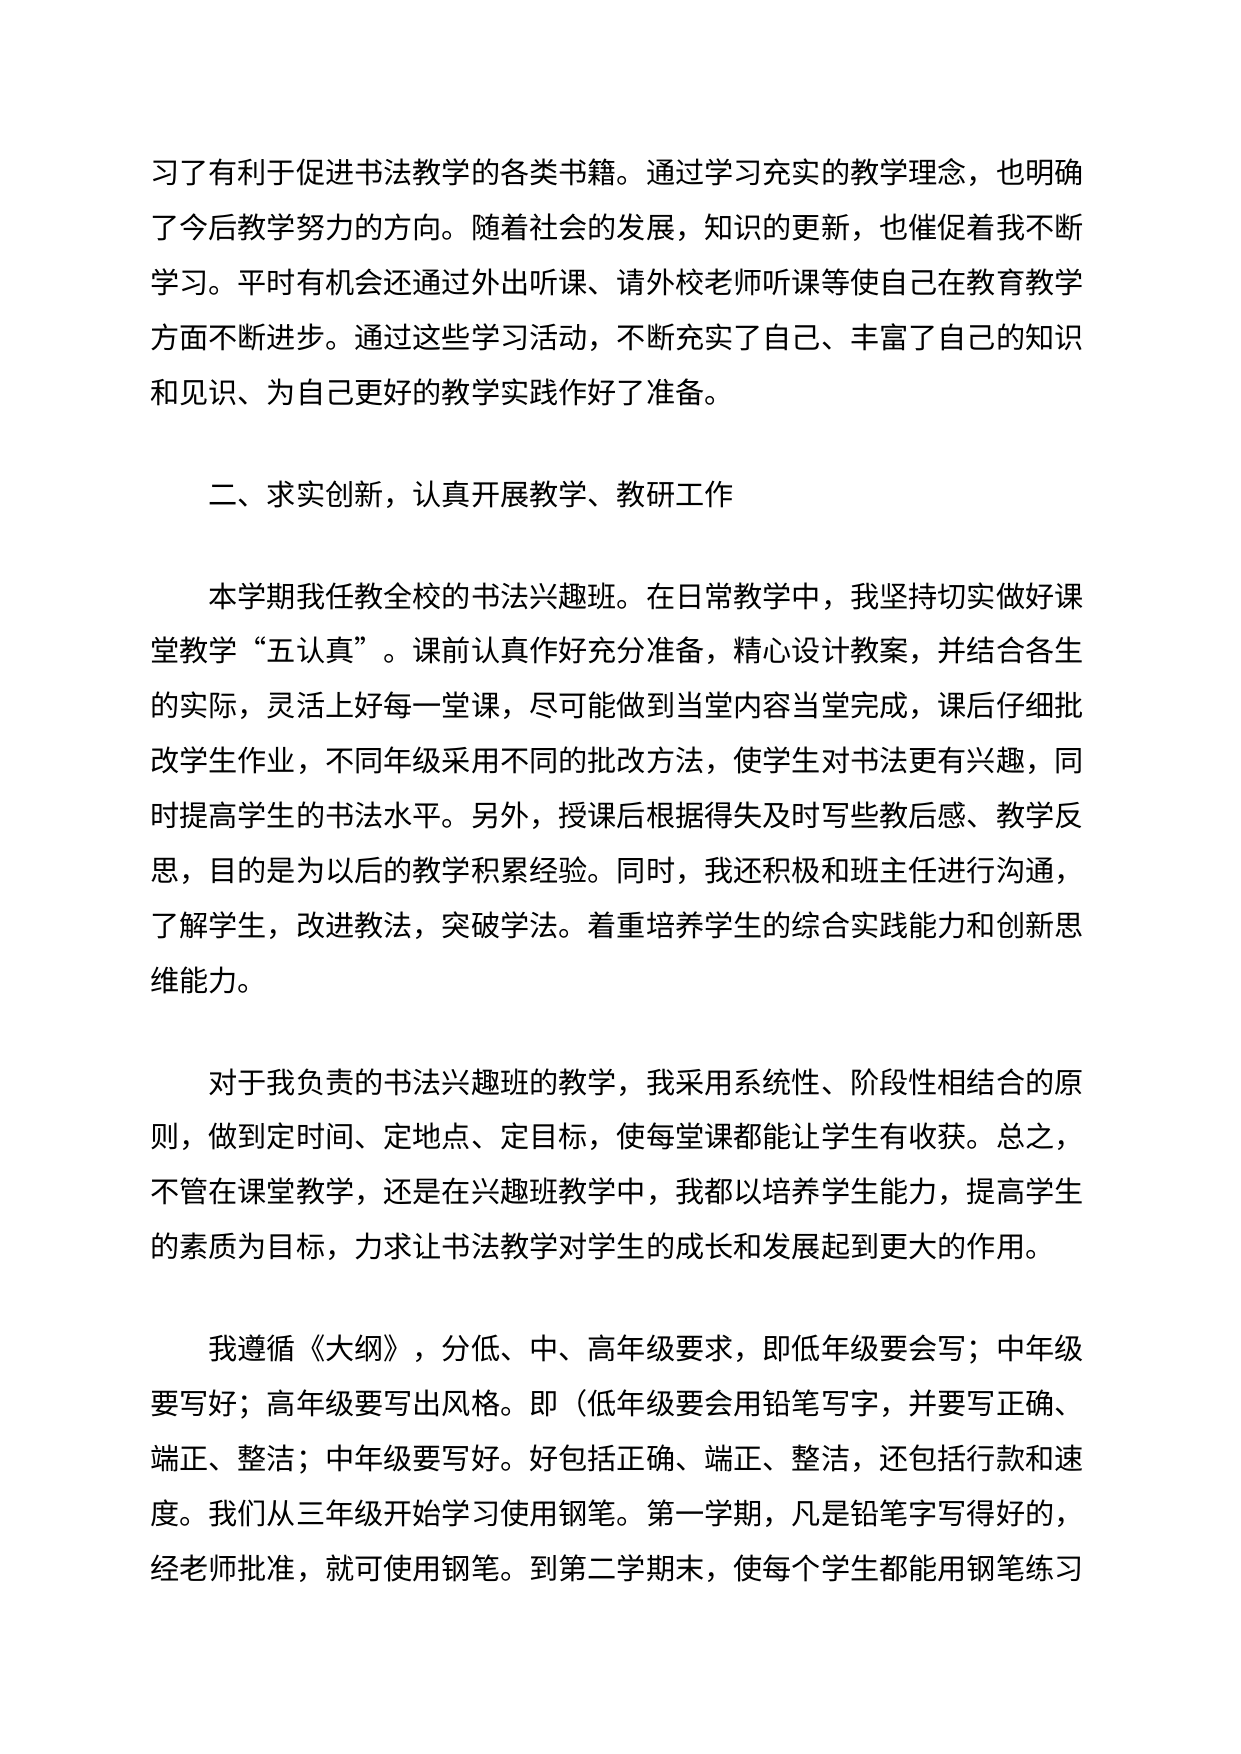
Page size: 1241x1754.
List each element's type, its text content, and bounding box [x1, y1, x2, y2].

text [150, 150, 1090, 412]
text 对于我负责的书法兴趣班的教学，我采用系统性、阶段性相结合的原则，做到定时间、定地点、定目标，使每堂课都能让学生有收获。总之，不管在课堂教学，还是在兴趣班教学中，我都以培养学生能力，提高学生的素质为目标，力求让书法教学对学生的成长和发展起到更大的作用。 [150, 1059, 1090, 1266]
text 本学期我任教全校的书法兴趣班。在日常教学中，我坚持切实做好课堂教学“五认真”。课前认真作好充分准备，精心设计教案，并结合各生的实际，灵活上好每一堂课，尽可能做到当堂内容当堂完成，课后仔细批改学生作业，不同年级采用不同的批改方法，使学生对书法更有兴趣，同时提高学生的书法水平。另外，授课后根据得失及时写些教后感、教学反思，目的是为以后的教学积累经验。同时，我还积极和班主任进行沟通，了解学生，改进教法，突破学法。着重培养学生的综合实践能力和创新思维能力。 [150, 573, 1090, 1000]
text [150, 1326, 1090, 1587]
text 二、求实创新，认真开展教学、教研工作 [150, 471, 1090, 514]
